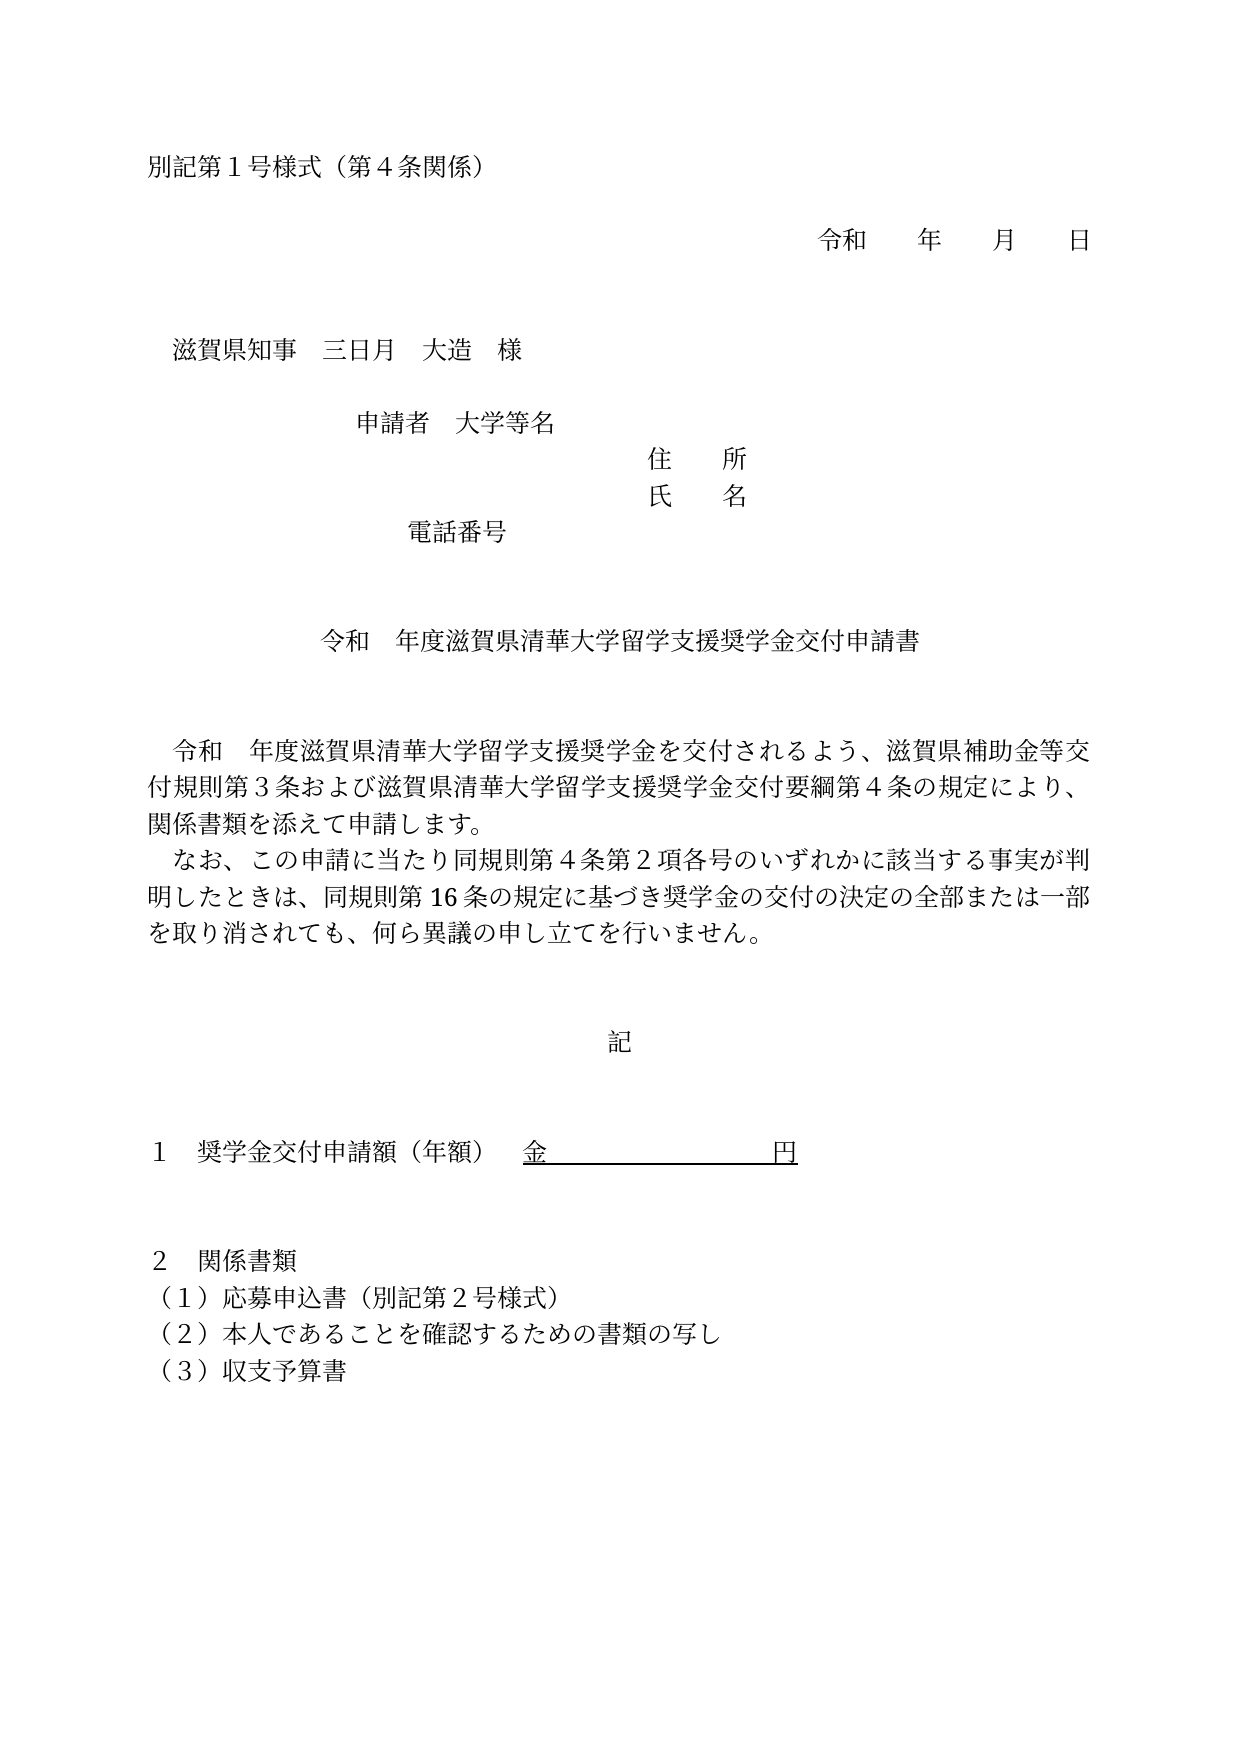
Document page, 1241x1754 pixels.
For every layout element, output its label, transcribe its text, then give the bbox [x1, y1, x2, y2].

text 令和 年度滋賀県清華大学留学支援奨学金を交付されるよう、滋賀県補助金等交付規則第３条および滋賀県清華大学留学支援奨学金交付要綱第４条の規定により、関係書類を添えて申請します。 [148, 731, 1092, 841]
text １ 奨学金交付申請額（年額） 金 円 [148, 1132, 1092, 1169]
text 令和 年度滋賀県清華大学留学支援奨学金交付申請書 [148, 622, 1092, 658]
text ２ 関係書類 [148, 1242, 1092, 1278]
text 記 [148, 1023, 1092, 1059]
text 別記第１号様式（第４条関係） [148, 148, 1092, 184]
text 住 所 [148, 439, 1092, 476]
text （３）収支予算書 [148, 1351, 1092, 1387]
text 氏 名 [148, 476, 1092, 512]
text 電話番号 [148, 512, 1092, 549]
text 令和 年 月 日 [148, 221, 1092, 257]
text 申請者 大学等名 [148, 403, 1092, 439]
text なお、この申請に当たり同規則第４条第２項各号のいずれかに該当する事実が判明したときは、同規則第16条の規定に基づき奨学金の交付の決定の全部または一部を取り消されても、何ら異議の申し立てを行いません。 [148, 841, 1092, 950]
text （２）本人であることを確認するための書類の写し [148, 1314, 1092, 1351]
text （１）応募申込書（別記第２号様式） [148, 1278, 1092, 1314]
text 滋賀県知事 三日月 大造 様 [148, 330, 1092, 367]
